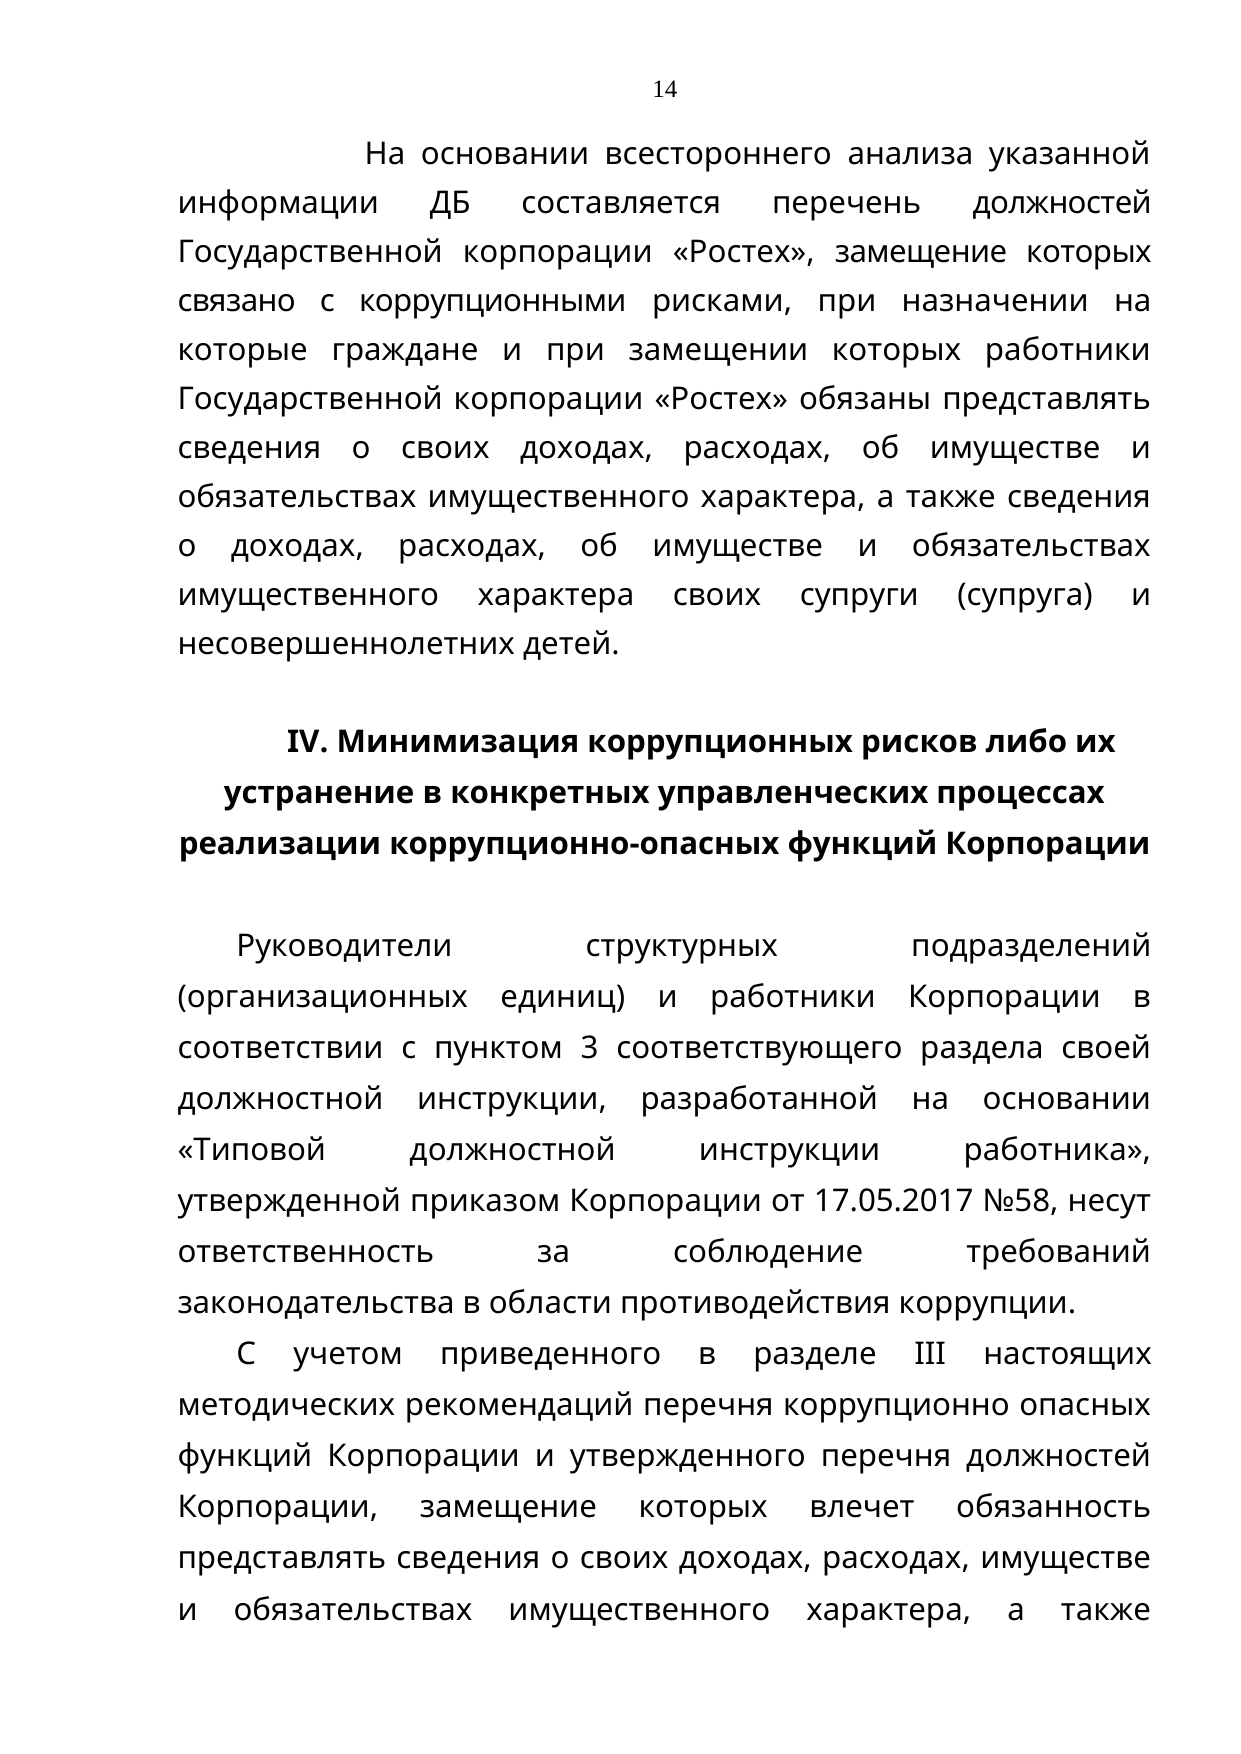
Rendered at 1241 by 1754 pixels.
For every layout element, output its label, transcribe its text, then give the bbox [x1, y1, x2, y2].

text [177, 1331, 1152, 1629]
text IV. Минимизация коррупционных рисков либо их устранение в конкретных управленческих процессах реализации коррупционно-опасных функций Корпорации [177, 719, 1152, 863]
text Руководители структурных подразделений (организационных единиц) и работники Корпорации в соответствии с пунктом 3 соответствующего раздела своей должностной инструкции, разработанной на основании «Типовой должностной инструкции работника», утвержденной приказом Корпорации от 17.05.2017 №58, несут ответственность за соблюдение требований законодательства в области противодействия коррупции. [177, 923, 1152, 1323]
text На основании всестороннего анализа указанной информации ДБ составляется перечень должностей Государственной корпорации «Ростех», замещение которых связано с коррупционными рисками, при назначении на которые граждане и при замещении которых работники Государственной корпорации «Ростех» обязаны представлять сведения о своих доходах, расходах, об имуществе и обязательствах имущественного характера, а также сведения о доходах, расходах, об имуществе и обязательствах имущественного характера своих супруги (супруга) и несовершеннолетних детей. [177, 131, 1152, 663]
